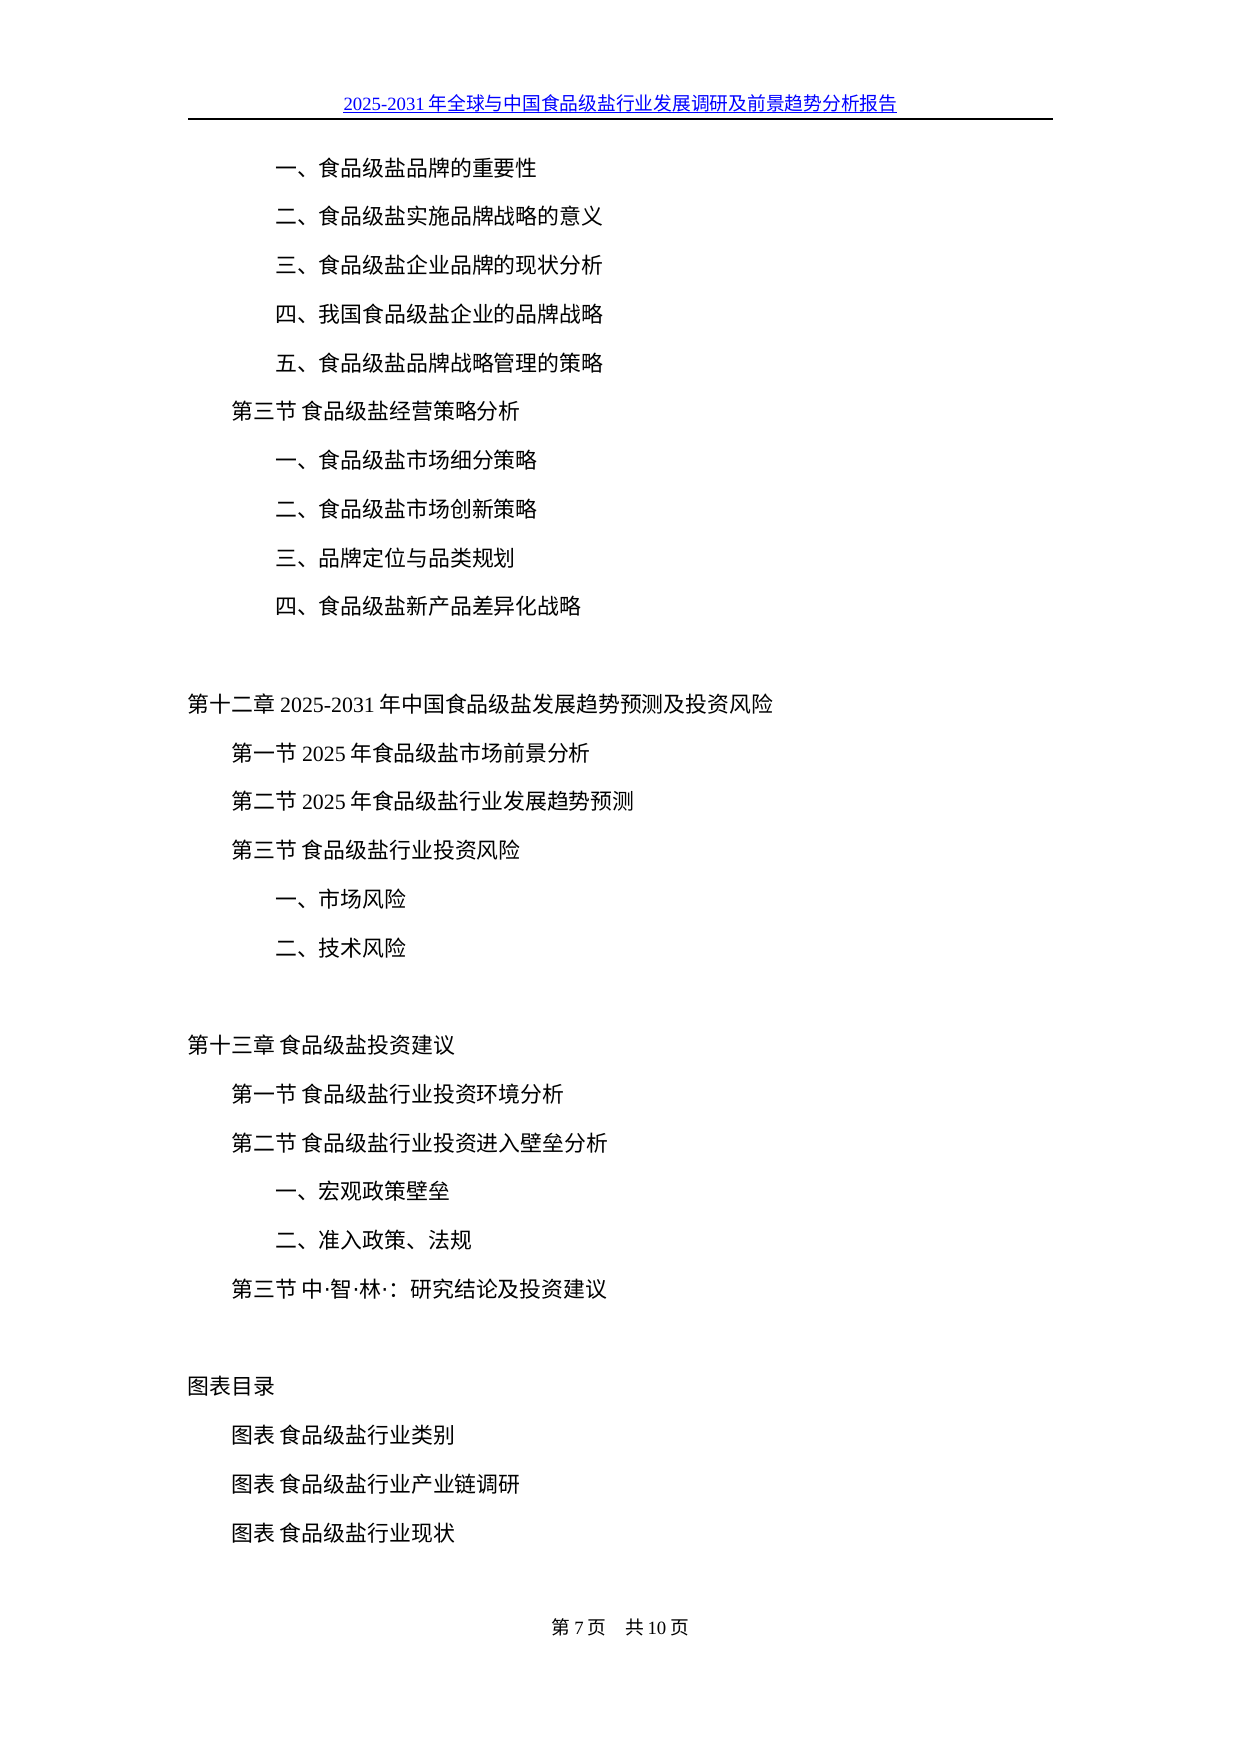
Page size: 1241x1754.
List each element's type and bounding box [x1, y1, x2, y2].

text [187, 150, 1053, 1548]
